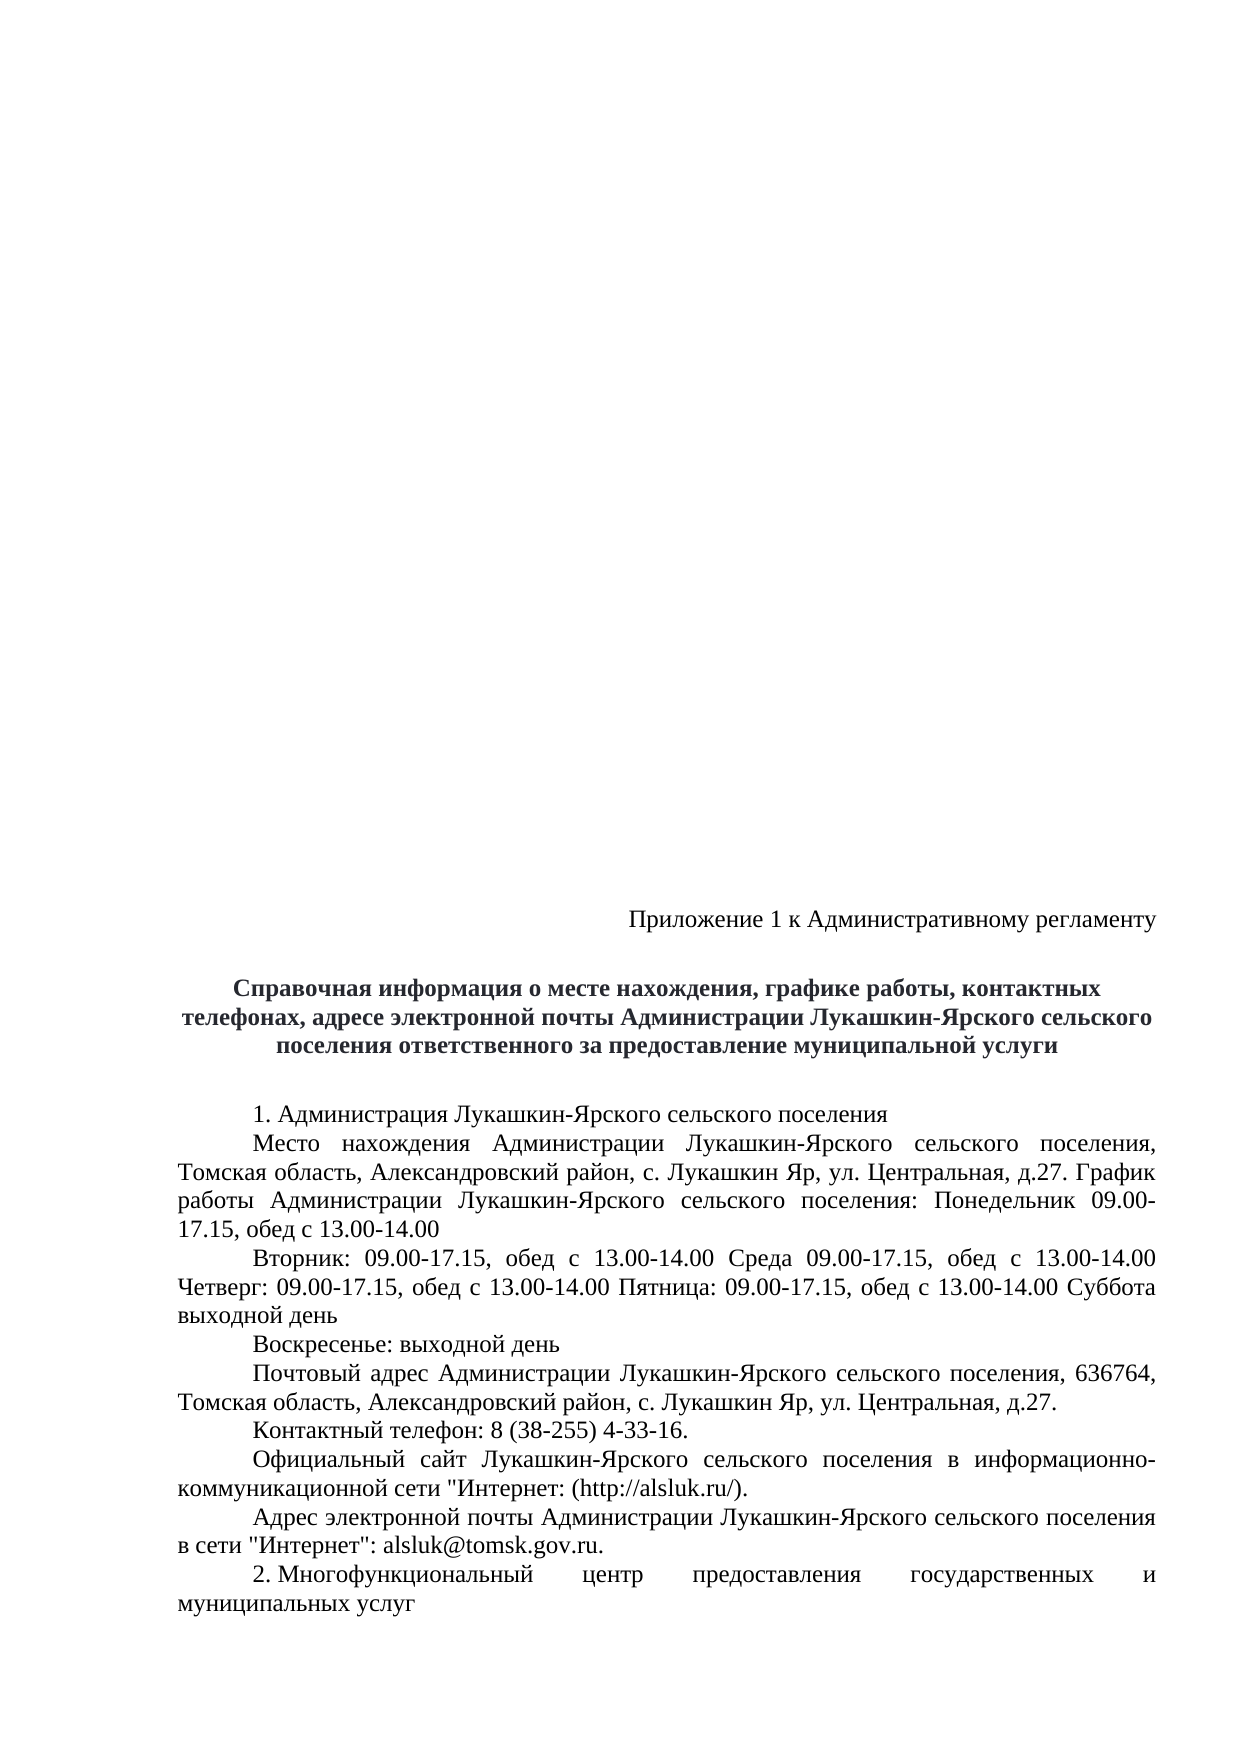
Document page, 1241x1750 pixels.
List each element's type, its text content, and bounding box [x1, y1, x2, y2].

text Официальный сайт Лукашкин-Ярского сельского поселения в информационно-коммуникационной сети "Интернет: (http://alsluk.ru/). [177, 1444, 1157, 1502]
text 2. Многофункциональный центр предоставления государственных и муниципальных услуг [177, 1559, 1157, 1617]
text Место нахождения Администрации Лукашкин-Ярского сельского поселения, Томская область, Александровский район, с. Лукашкин Яр, ул. Центральная, д.27. График работы Администрации Лукашкин-Ярского сельского поселения: Понедельник 09.00-17.15, обед с 13.00-14.00 [177, 1128, 1157, 1243]
text Адрес электронной почты Администрации Лукашкин-Ярского сельского поселения в сети "Интернет": alsluk@tomsk.gov.ru. [177, 1502, 1157, 1559]
text Почтовый адрес Администрации Лукашкин-Ярского сельского поселения, 636764, Томская область, Александровский район, с. Лукашкин Яр, ул. Центральная, д.27. [177, 1358, 1157, 1415]
text Приложение 1 к Административному регламенту [177, 904, 1157, 933]
text Вторник: 09.00-17.15, обед с 13.00-14.00 Среда 09.00-17.15, обед с 13.00-14.00 Четверг: 09.00-17.15, обед с 13.00-14.00 Пятница: 09.00-17.15, обед с 13.00-14.00 Суббота выходной день [177, 1243, 1157, 1329]
text 1. Администрация Лукашкин-Ярского сельского поселения [177, 1099, 1157, 1128]
text Справочная информация о месте нахождения, графике работы, контактных телефонах, адресе электронной почты Администрации Лукашкин-Ярского сельского поселения ответственного за предоставление муниципальной услуги [177, 973, 1157, 1059]
text Воскресенье: выходной день [177, 1329, 1157, 1358]
text Контактный телефон: 8 (38-255) 4-33-16. [177, 1415, 1157, 1444]
